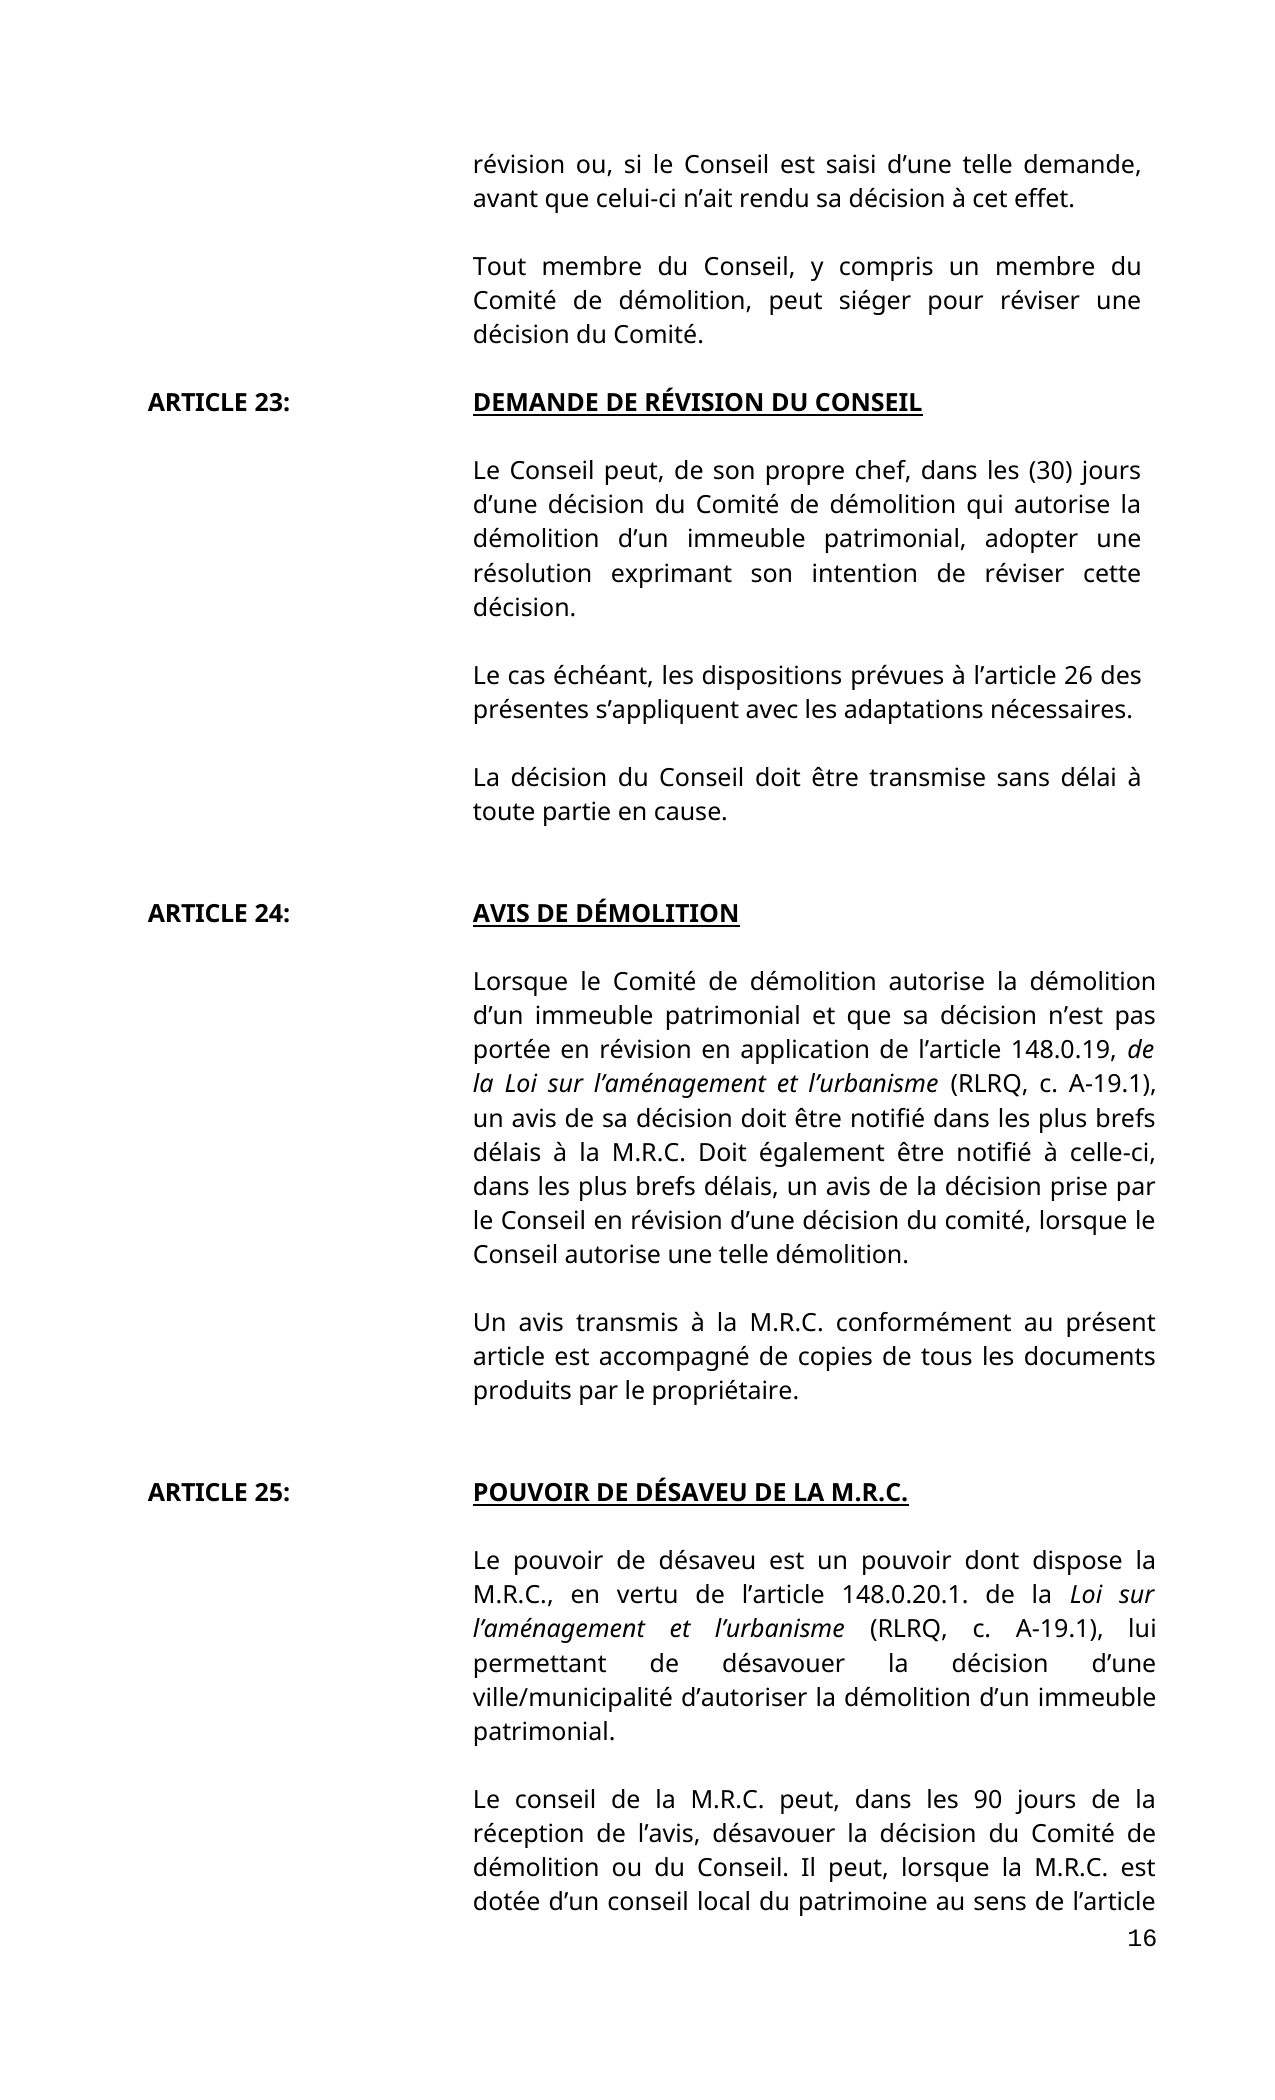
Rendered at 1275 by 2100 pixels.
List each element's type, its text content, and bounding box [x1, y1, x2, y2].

text La décision du Conseil doit être transmise sans délai à toute partie en cause. [473, 759, 1142, 828]
text Le cas échéant, les dispositions prévues à l’article 26 des présentes s’appliquent avec les adaptations nécessaires. [473, 657, 1142, 726]
text Le Conseil peut, de son propre chef, dans les (30) jours d’une décision du Comité de démolition qui autorise la démolition d’un immeuble patrimonial, adopter une résolution exprimant son intention de réviser cette décision. [473, 453, 1142, 623]
text Tout membre du Conseil, y compris un membre du Comité de démolition, peut siéger pour réviser une décision du Comité. [473, 249, 1142, 351]
text ARTICLE 25: POUVOIR DE DÉSAVEU DE LA M.R.C. [148, 1475, 1157, 1509]
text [473, 1781, 1157, 1918]
text Lorsque le Comité de démolition autorise la démolition d’un immeuble patrimonial et que sa décision n’est pas portée en révision en application de l’article 148.0.19, de la Loi sur l’aménagement et l’urbanisme (RLRQ, c. A-19.1), un avis de sa décision doit être notifié dans les plus brefs délais à la M.R.C. Doit également être notifié à celle-ci, dans les plus brefs délais, un avis de la décision prise par le Conseil en révision d’une décision du comité, lorsque le Conseil autorise une telle démolition. [473, 964, 1157, 1271]
text ARTICLE 24: AVIS DE DÉMOLITION [148, 896, 1157, 930]
text Le pouvoir de désaveu est un pouvoir dont dispose la M.R.C., en vertu de l’article 148.0.20.1. de la Loi sur l’aménagement et l’urbanisme (RLRQ, c. A-19.1), lui permettant de désavouer la décision d’une ville/municipalité d’autoriser la démolition d’un immeuble patrimonial. [473, 1543, 1157, 1747]
text Un avis transmis à la M.R.C. conformément au présent article est accompagné de copies de tous les documents produits par le propriétaire. [473, 1304, 1157, 1407]
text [473, 146, 1142, 214]
text ARTICLE 23: DEMANDE DE RÉVISION DU CONSEIL [148, 385, 1157, 419]
